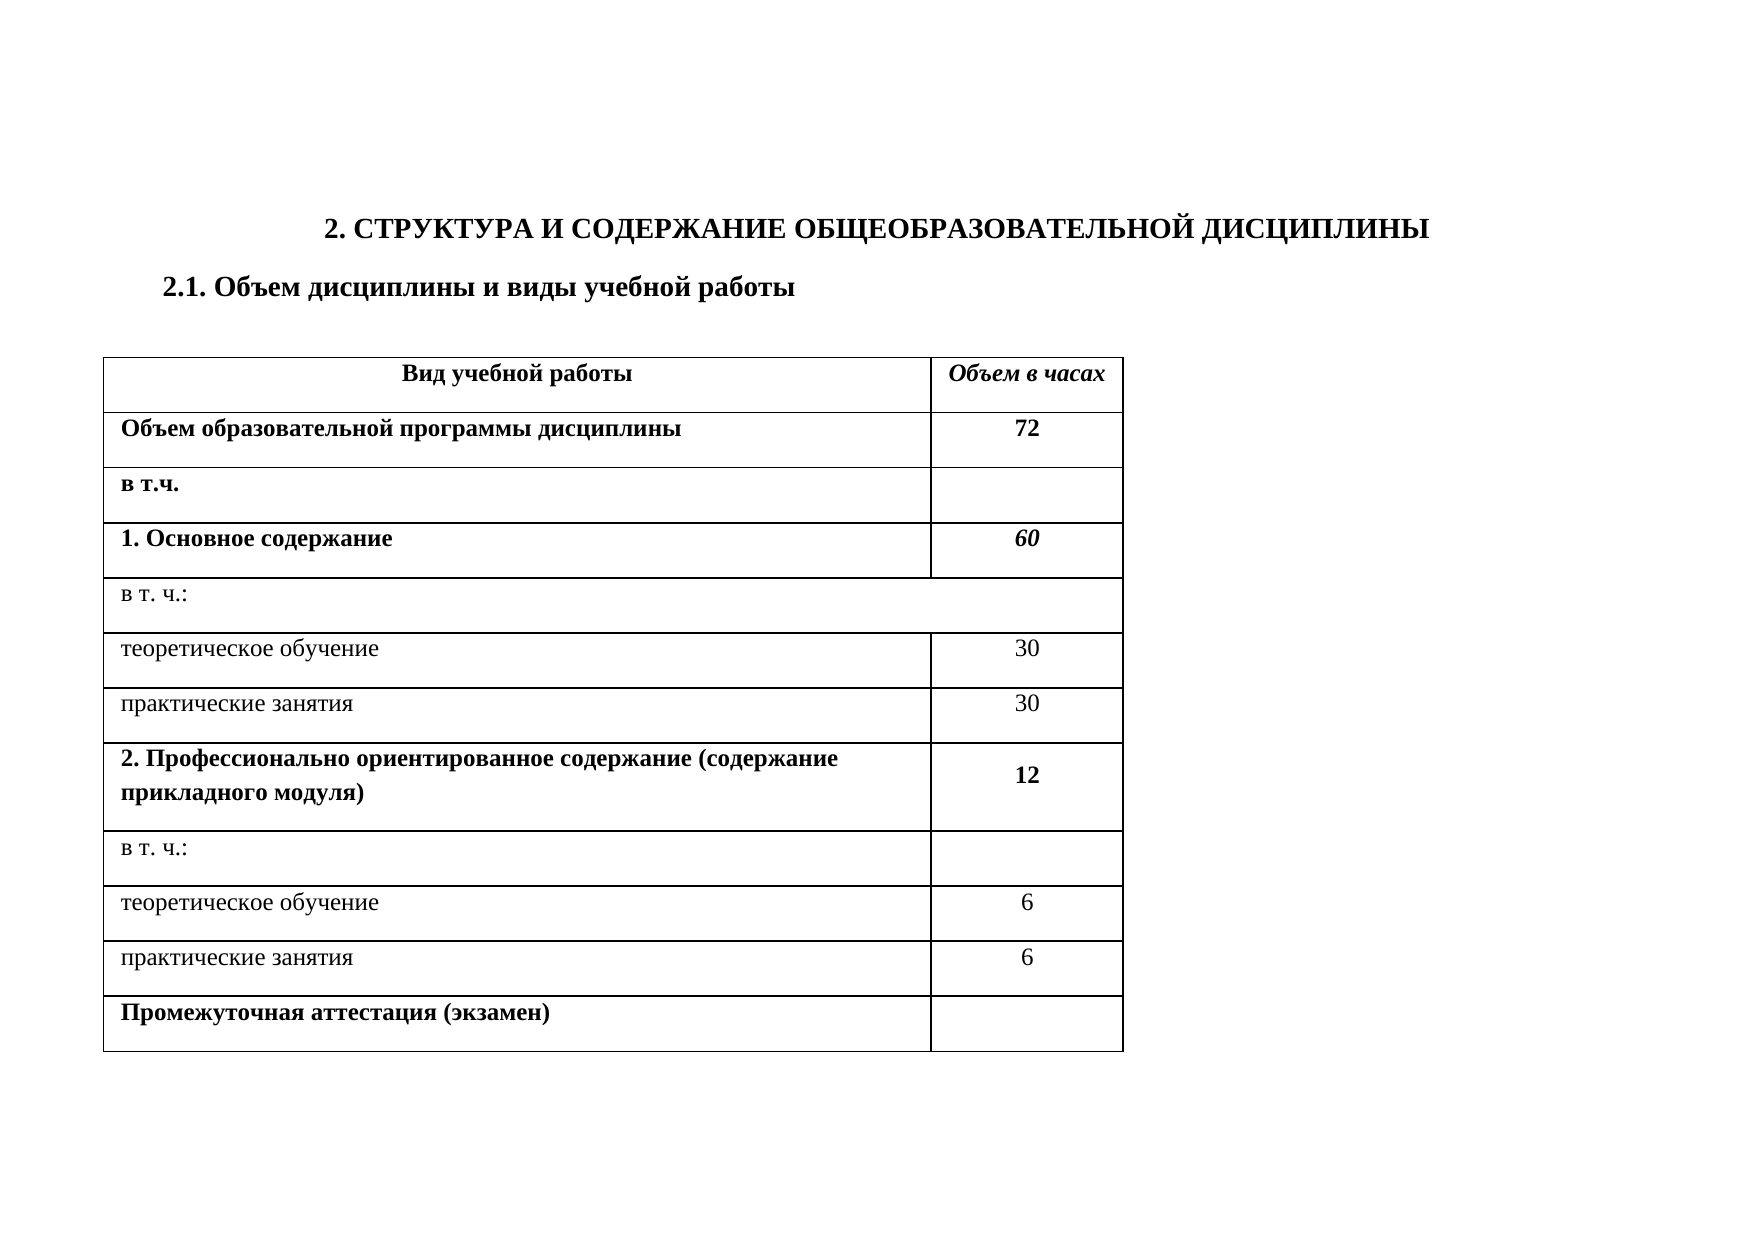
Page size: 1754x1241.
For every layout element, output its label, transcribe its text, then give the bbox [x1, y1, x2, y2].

table_cell Промежуточная аттестация (экзамен) [104, 997, 930, 1051]
table_cell 12 [932, 744, 1122, 830]
text 2. СТРУКТУРА И СОДЕРЖАНИЕ ОБЩЕОБРАЗОВАТЕЛЬНОЙ ДИСЦИПЛИНЫ [118, 211, 1636, 244]
table_cell теоретическое обучение [104, 887, 930, 940]
table_cell 2. Профессионально ориентированное содержание (содержание прикладного модуля) [104, 744, 930, 830]
table_cell [932, 468, 1122, 522]
table_cell [932, 832, 1122, 885]
table_header Объем в часах [932, 358, 1122, 412]
table_cell в т.ч. [104, 468, 930, 522]
table_cell теоретическое обучение [104, 634, 930, 687]
table_cell 1. Основное содержание [104, 524, 930, 577]
table_header Вид учебной работы [104, 358, 930, 412]
table_cell 30 [932, 689, 1122, 742]
table_cell в т. ч.: [104, 832, 930, 885]
table_cell в т. ч.: [104, 579, 1122, 632]
table_cell 30 [932, 634, 1122, 687]
table_cell Объем образовательной программы дисциплины [104, 413, 930, 467]
table_cell 72 [932, 413, 1122, 467]
table_cell [932, 997, 1122, 1051]
text 2.1. Объем дисциплины и виды учебной работы [118, 269, 1636, 303]
table_cell практические занятия [104, 689, 930, 742]
table_cell практические занятия [104, 942, 930, 995]
table_cell 6 [932, 887, 1122, 940]
table_cell 6 [932, 942, 1122, 995]
table_cell 60 [932, 524, 1122, 577]
